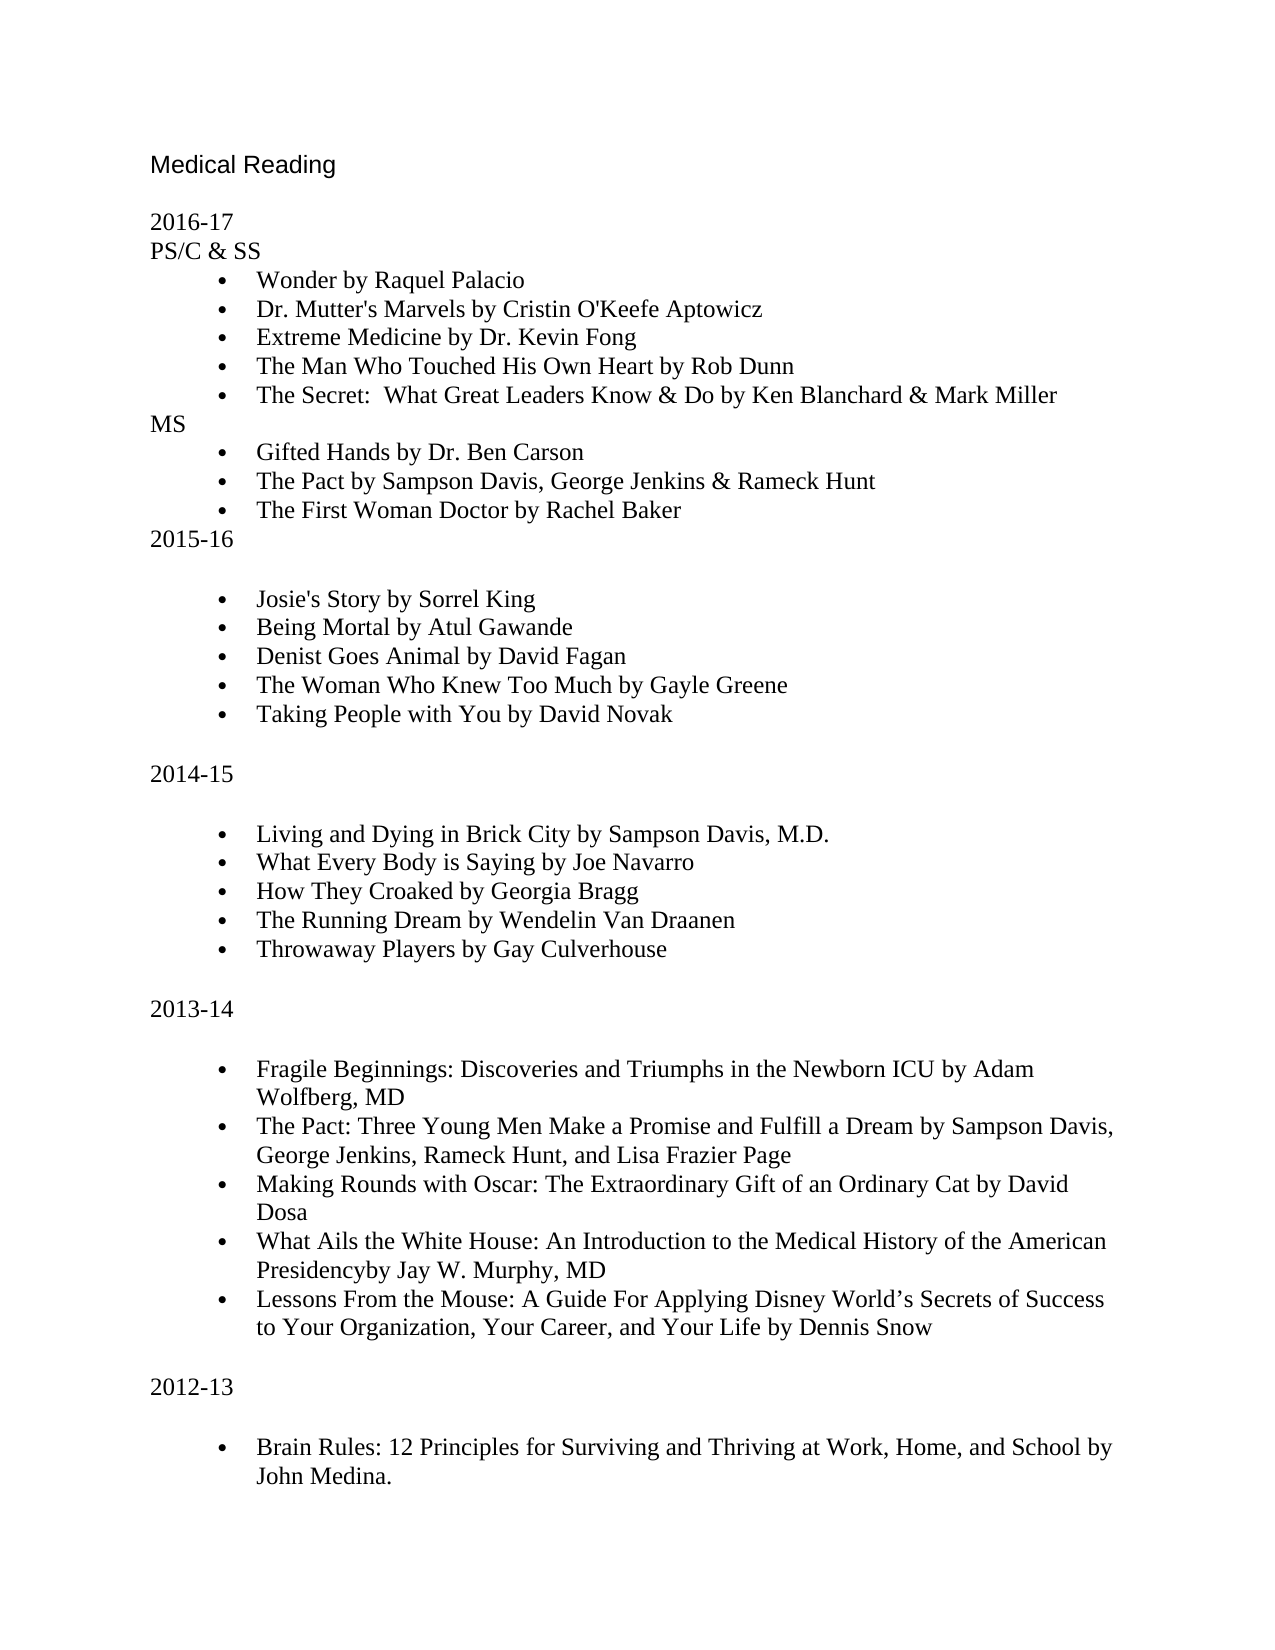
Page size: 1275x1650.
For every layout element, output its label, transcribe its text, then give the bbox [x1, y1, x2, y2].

list Brain Rules: 12 Principles for Surviving and Thriving at Work, Home, and School by John Medina. [219, 1432, 1125, 1490]
list How They Croaked by Georgia Bragg [219, 876, 1125, 905]
list Gifted Hands by Dr. Ben Carson [219, 437, 1125, 466]
list Denist Goes Animal by David Fagan [219, 641, 1125, 670]
text 2013-14 [150, 994, 1125, 1022]
text Medical Reading [150, 150, 1125, 179]
list Fragile Beginnings: Discoveries and Triumphs in the Newborn ICU by Adam Wolfberg, MD [219, 1054, 1125, 1111]
list The Woman Who Knew Too Much by Gayle Greene [219, 670, 1125, 699]
list Josie's Story by Sorrel King [219, 584, 1125, 612]
text 2014-15 [150, 759, 1125, 787]
list The Secret: What Great Leaders Know & Do by Ken Blanchard & Mark Miller [219, 380, 1125, 409]
text 2012-13 [150, 1372, 1125, 1401]
list Throwaway Players by Gay Culverhouse [219, 934, 1125, 962]
list What Ails the White House: An Introduction to the Medical History of the American Presidencyby Jay W. Murphy, MD [219, 1226, 1125, 1284]
text 2016-17 [150, 207, 1125, 236]
list Extreme Medicine by Dr. Kevin Fong [219, 322, 1125, 351]
list The Pact by Sampson Davis, George Jenkins & Rameck Hunt [219, 466, 1125, 495]
text MS [150, 409, 1125, 437]
list Being Mortal by Atul Gawande [219, 612, 1125, 641]
text 2015-16 [150, 524, 1125, 552]
list Making Rounds with Oscar: The Extraordinary Gift of an Ordinary Cat by David Dosa [219, 1169, 1125, 1226]
list What Every Body is Saying by Joe Navarro [219, 847, 1125, 876]
list Lessons From the Mouse: A Guide For Applying Disney World’s Secrets of Success to Your Organization, Your Career, and Your Life by Dennis Snow [219, 1284, 1125, 1341]
list Wonder by Raquel Palacio [219, 265, 1125, 294]
list The Pact: Three Young Men Make a Promise and Fulfill a Dream by Sampson Davis, George Jenkins, Rameck Hunt, and Lisa Frazier Page [219, 1111, 1125, 1169]
list Living and Dying in Brick City by Sampson Davis, M.D. [219, 819, 1125, 847]
text PS/C & SS [150, 236, 1125, 265]
list Taking People with You by David Novak [219, 699, 1125, 727]
list The Man Who Touched His Own Heart by Rob Dunn [219, 351, 1125, 380]
list The Running Dream by Wendelin Van Draanen [219, 905, 1125, 934]
list The First Woman Doctor by Rachel Baker [219, 495, 1125, 524]
list Dr. Mutter's Marvels by Cristin O'Keefe Aptowicz [219, 294, 1125, 322]
